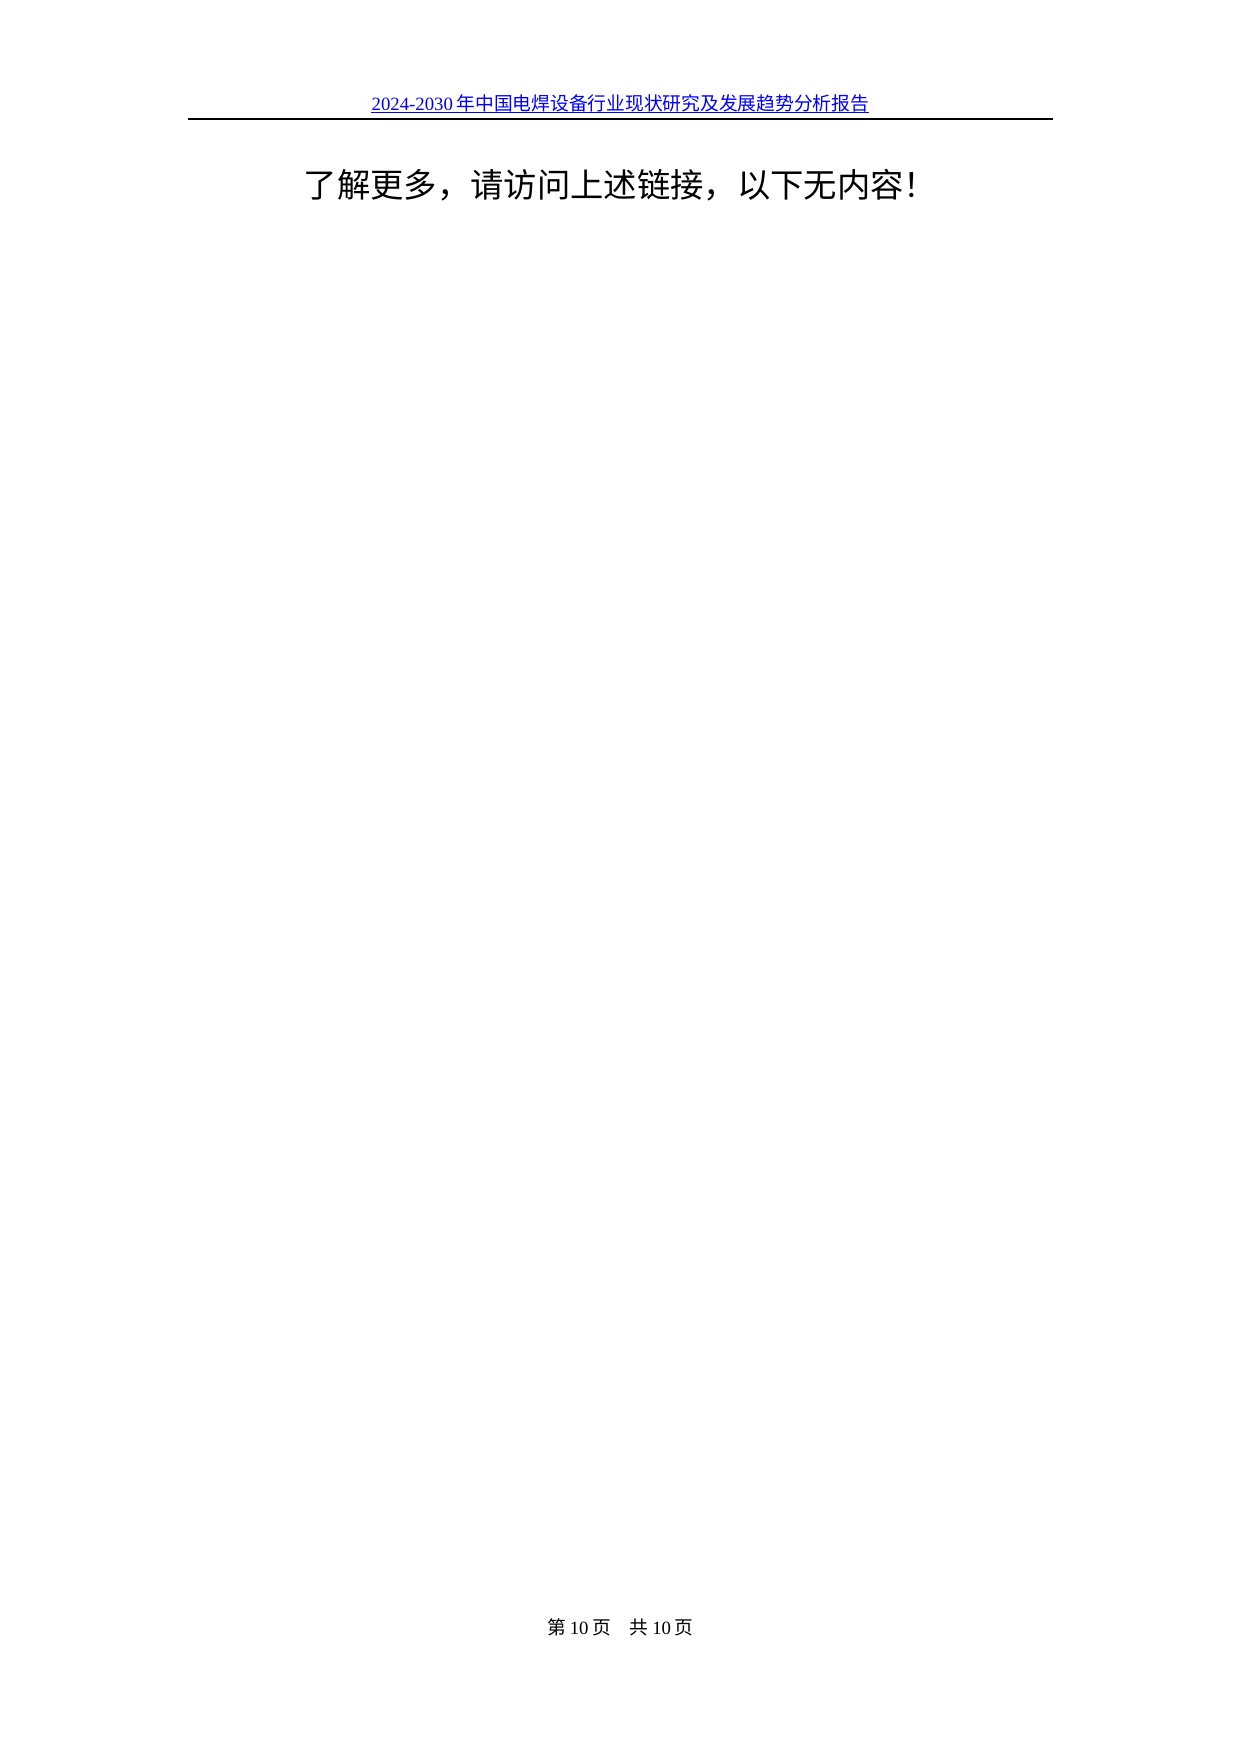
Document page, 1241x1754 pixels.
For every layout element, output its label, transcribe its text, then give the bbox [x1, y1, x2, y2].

title 了解更多，请访问上述链接，以下无内容！ [187, 150, 1053, 215]
